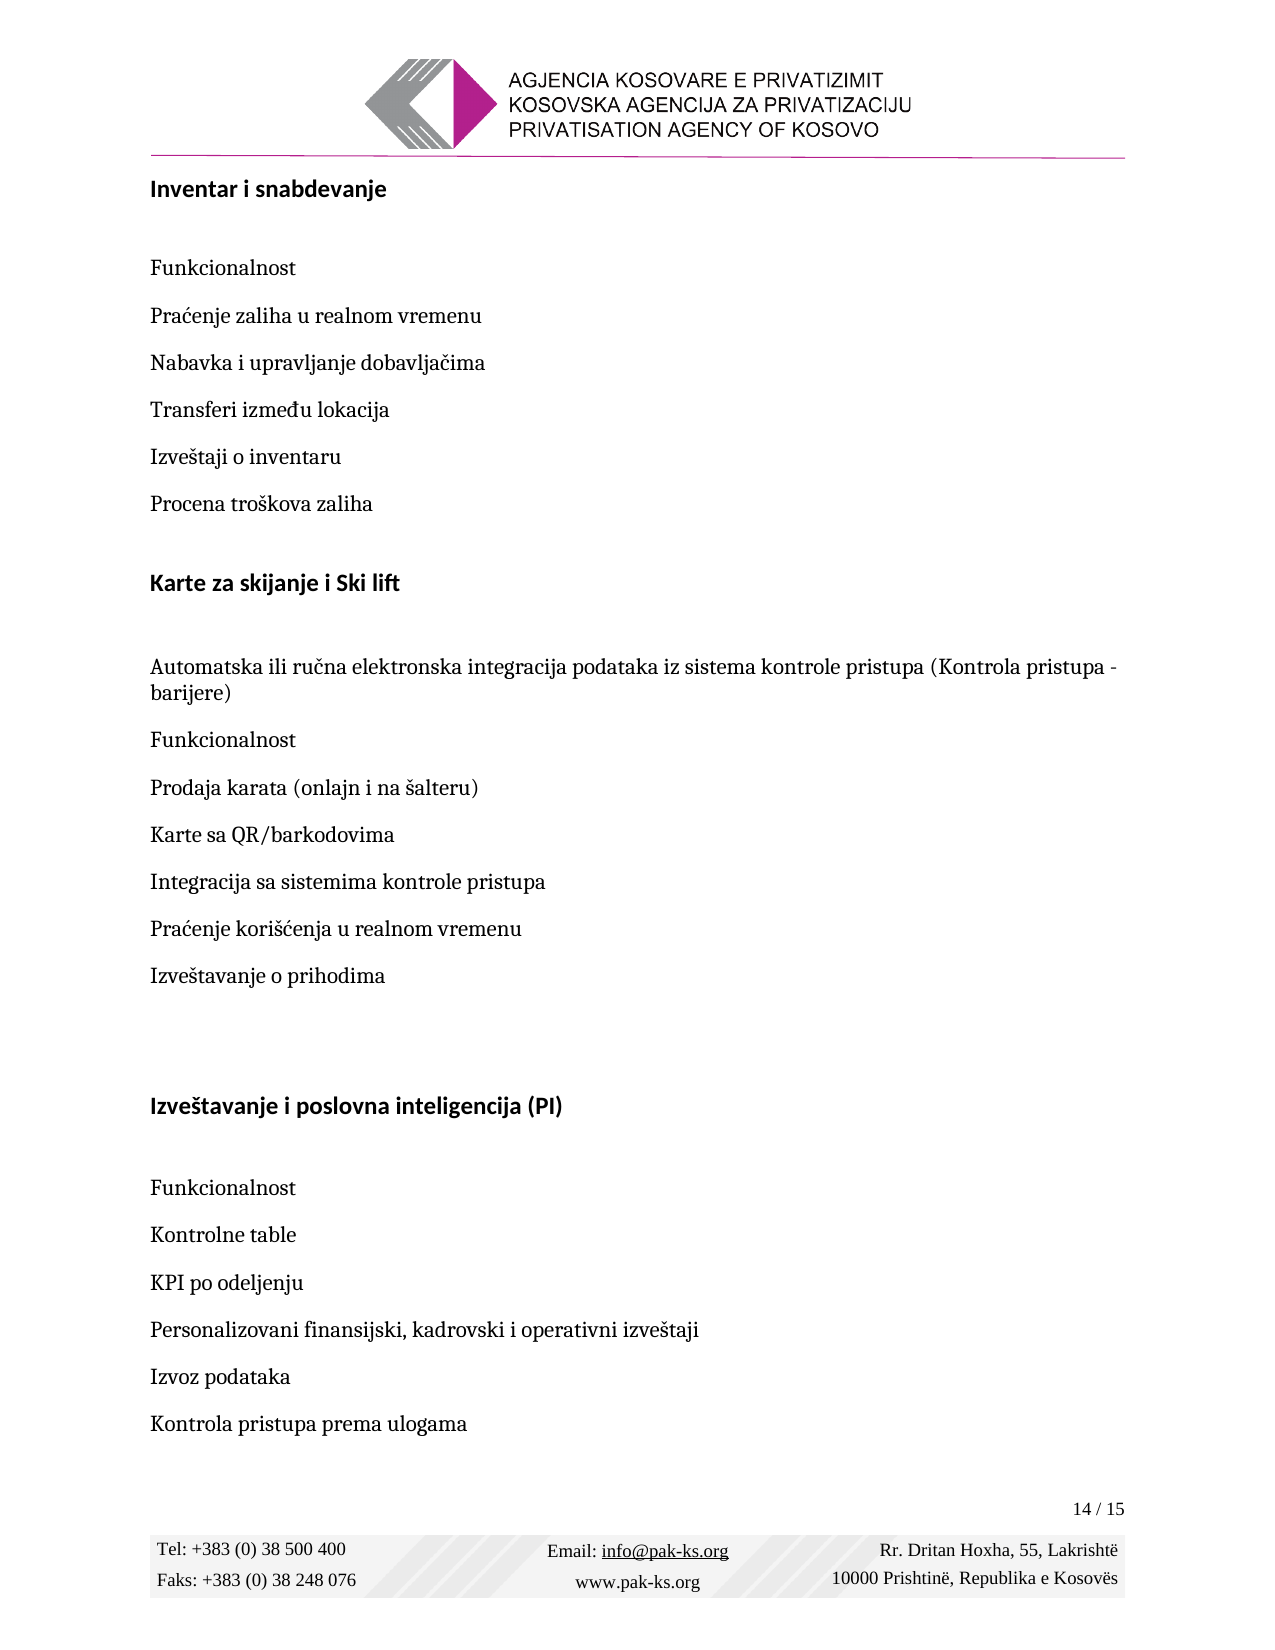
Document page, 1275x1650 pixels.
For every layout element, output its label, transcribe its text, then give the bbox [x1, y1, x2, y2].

text Prodaja karata (onlajn i na šalteru) [150, 774, 1125, 801]
text Inventar i snabdevanje [150, 173, 1125, 203]
picture [150, 1535, 1126, 1598]
text Kontrolne table [150, 1222, 1125, 1248]
text Kontrola pristupa prema ulogama [150, 1411, 1125, 1437]
text Karte za skijanje i Ski lift [150, 567, 1125, 598]
text Izvoz podataka [150, 1364, 1125, 1390]
text Automatska ili ručna elektronska integracija podataka iz sistema kontrole pristupa (Kontrola pristupa - barijere) [150, 653, 1125, 706]
text Procena troškova zaliha [150, 491, 1125, 517]
picture [364, 59, 911, 149]
text Transferi između lokacija [150, 397, 1125, 423]
text Integracija sa sistemima kontrole pristupa [150, 869, 1125, 895]
text Izveštavanje o prihodima [150, 963, 1125, 989]
text Praćenje zaliha u realnom vremenu [150, 302, 1125, 329]
text Funkcionalnost [150, 255, 1125, 282]
text Praćenje korišćenja u realnom vremenu [150, 916, 1125, 942]
text Nabavka i upravljanje dobavljačima [150, 349, 1125, 376]
text Funkcionalnost [150, 1175, 1125, 1201]
text KPI po odeljenju [150, 1269, 1125, 1296]
text Izveštavanje i poslovna inteligencija (PI) [150, 1090, 1125, 1121]
text Karte sa QR/barkodovima [150, 821, 1125, 848]
text Funkcionalnost [150, 727, 1125, 753]
text Personalizovani finansijski, kadrovski i operativni izveštaji [150, 1317, 1125, 1343]
text Izveštaji o inventaru [150, 444, 1125, 470]
